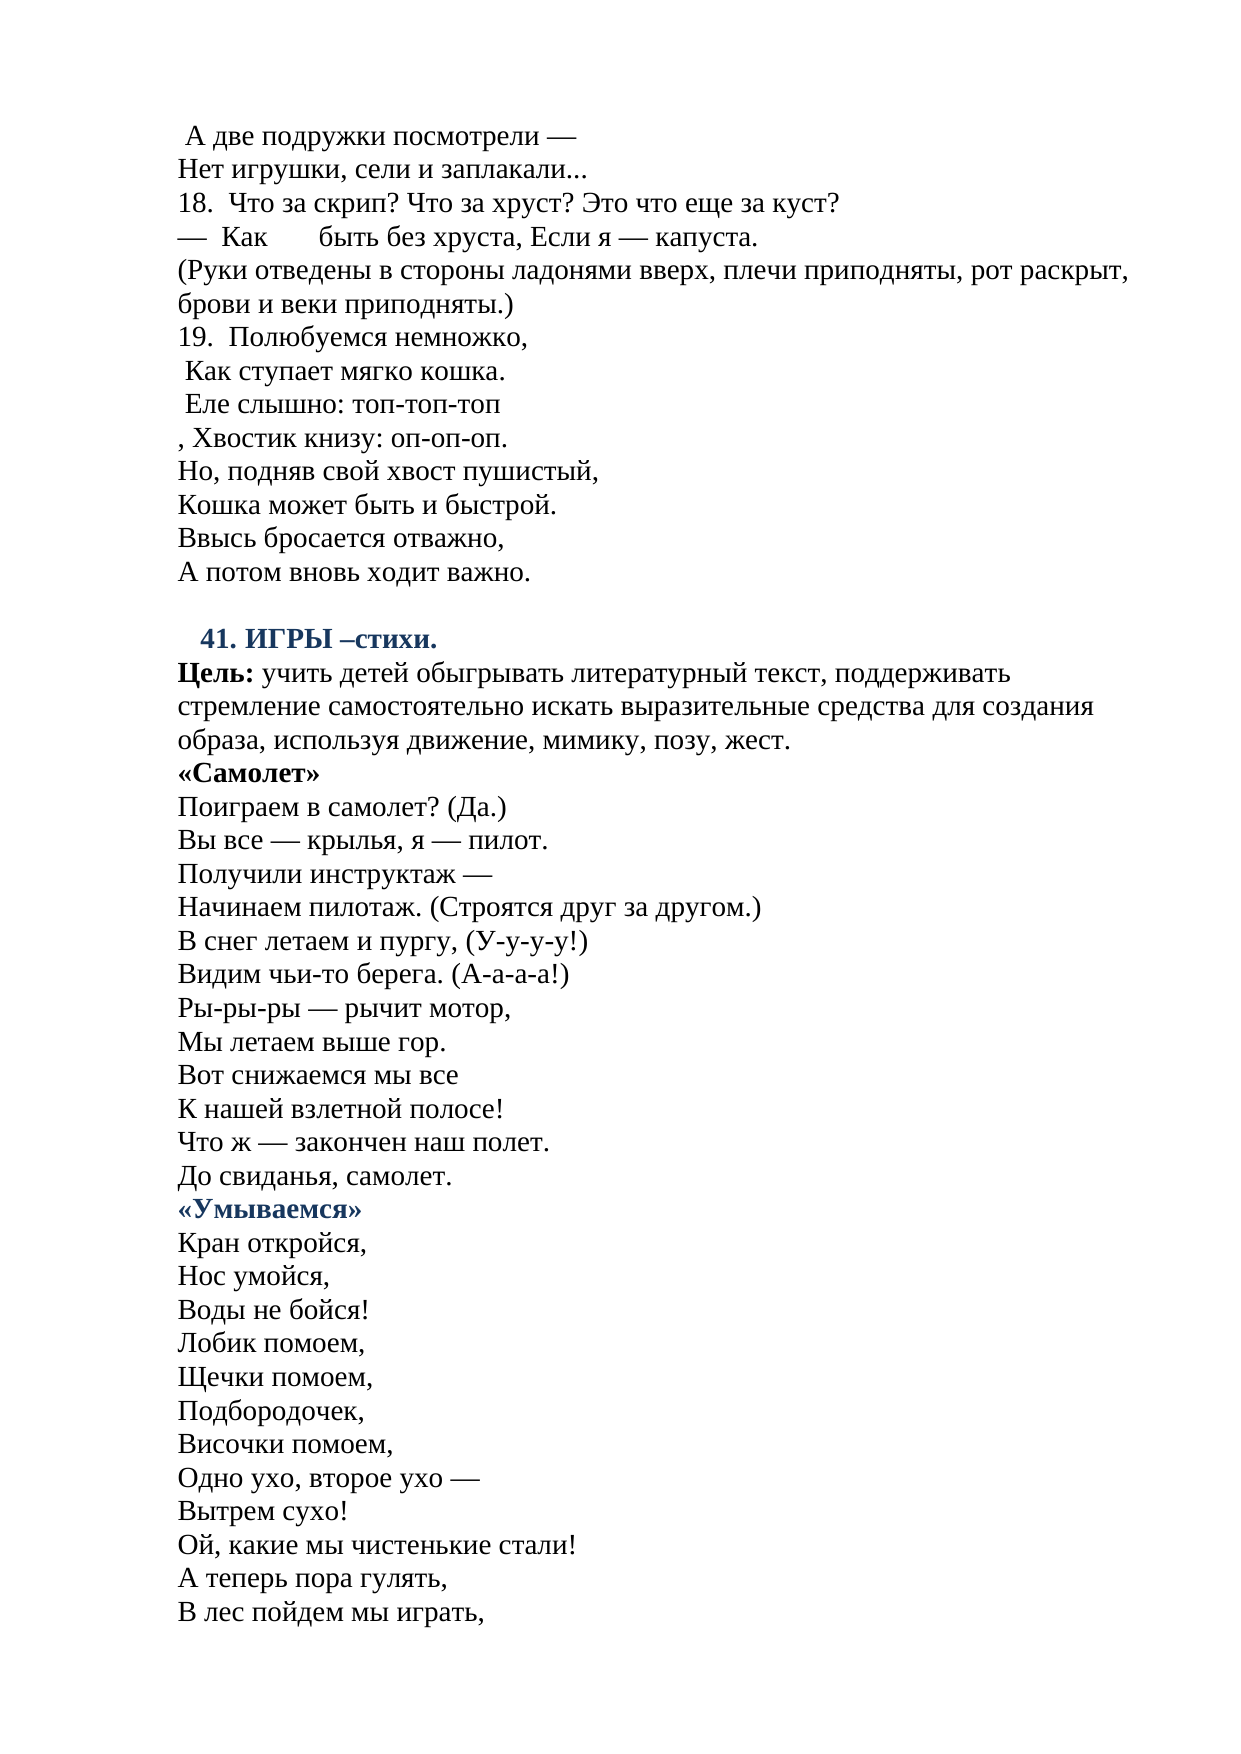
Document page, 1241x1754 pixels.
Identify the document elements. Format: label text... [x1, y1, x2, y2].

text Но, подняв свой хвост пушистый, [177, 453, 1152, 487]
text Щечки помоем, [177, 1359, 1152, 1393]
text «Самолет» [177, 755, 1152, 789]
list ИГРЫ –стихи. [200, 621, 1152, 655]
text Ввысь бросается отважно, [177, 521, 1152, 554]
text Лобик помоем, [177, 1326, 1152, 1359]
text А потом вновь ходит важно. [177, 554, 1152, 588]
text Ры-ры-ры — рычит мотор, [177, 990, 1152, 1024]
text Кран откройся, [177, 1225, 1152, 1258]
text Вы все — крылья, я — пилот. [177, 822, 1152, 856]
text (Руки отведены в стороны ладонями вверх, плечи приподняты, рот раскрыт, брови и веки приподняты.) [177, 252, 1152, 319]
text , Хвостик книзу: оп-оп-оп. [177, 420, 1152, 453]
text До свиданья, самолет. [177, 1158, 1152, 1191]
text Видим чьи-то берега. (А-а-а-а!) [177, 957, 1152, 990]
text В лес пойдем мы играть, [177, 1594, 1152, 1627]
text Как ступает мягко кошка. [177, 353, 1152, 386]
text Одно ухо, второе ухо — [177, 1460, 1152, 1493]
text Нет игрушки, сели и заплакали... [177, 152, 1152, 185]
text Поиграем в самолет? (Да.) [177, 789, 1152, 822]
text Вытрем сухо! [177, 1493, 1152, 1527]
text 19. Полюбуемся немножко, [177, 319, 1152, 353]
text Нос умойся, [177, 1258, 1152, 1292]
text Воды не бойся! [177, 1292, 1152, 1326]
text Височки помоем, [177, 1426, 1152, 1460]
text Еле слышно: топ-топ-топ [177, 386, 1152, 420]
text Мы летаем выше гор. [177, 1024, 1152, 1057]
text «Умываемся» [177, 1191, 1152, 1225]
text Кошка может быть и быстрой. [177, 487, 1152, 521]
text Начинаем пилотаж. (Строятся друг за другом.) [177, 889, 1152, 923]
text — Как быть без хруста, Если я — капуста. [177, 219, 1152, 252]
text Цель: учить детей обыгрывать литературный текст, поддерживать стремление самостоятельно искать выразительные средства для создания образа, используя движение, мимику, позу, жест. [177, 655, 1152, 755]
text 18. Что за скрип? Что за хруст? Это что еще за куст? [177, 185, 1152, 219]
text Вот снижаемся мы все [177, 1057, 1152, 1091]
text А две подружки посмотрели — [177, 118, 1152, 152]
text Что ж — закончен наш полет. [177, 1124, 1152, 1158]
text В снег летаем и пургу, (У-у-у-у!) [177, 923, 1152, 957]
text Получили инструктаж — [177, 856, 1152, 889]
text А теперь пора гулять, [177, 1560, 1152, 1594]
text Ой, какие мы чистенькие стали! [177, 1527, 1152, 1560]
text Подбородочек, [177, 1393, 1152, 1426]
text К нашей взлетной полосе! [177, 1091, 1152, 1124]
